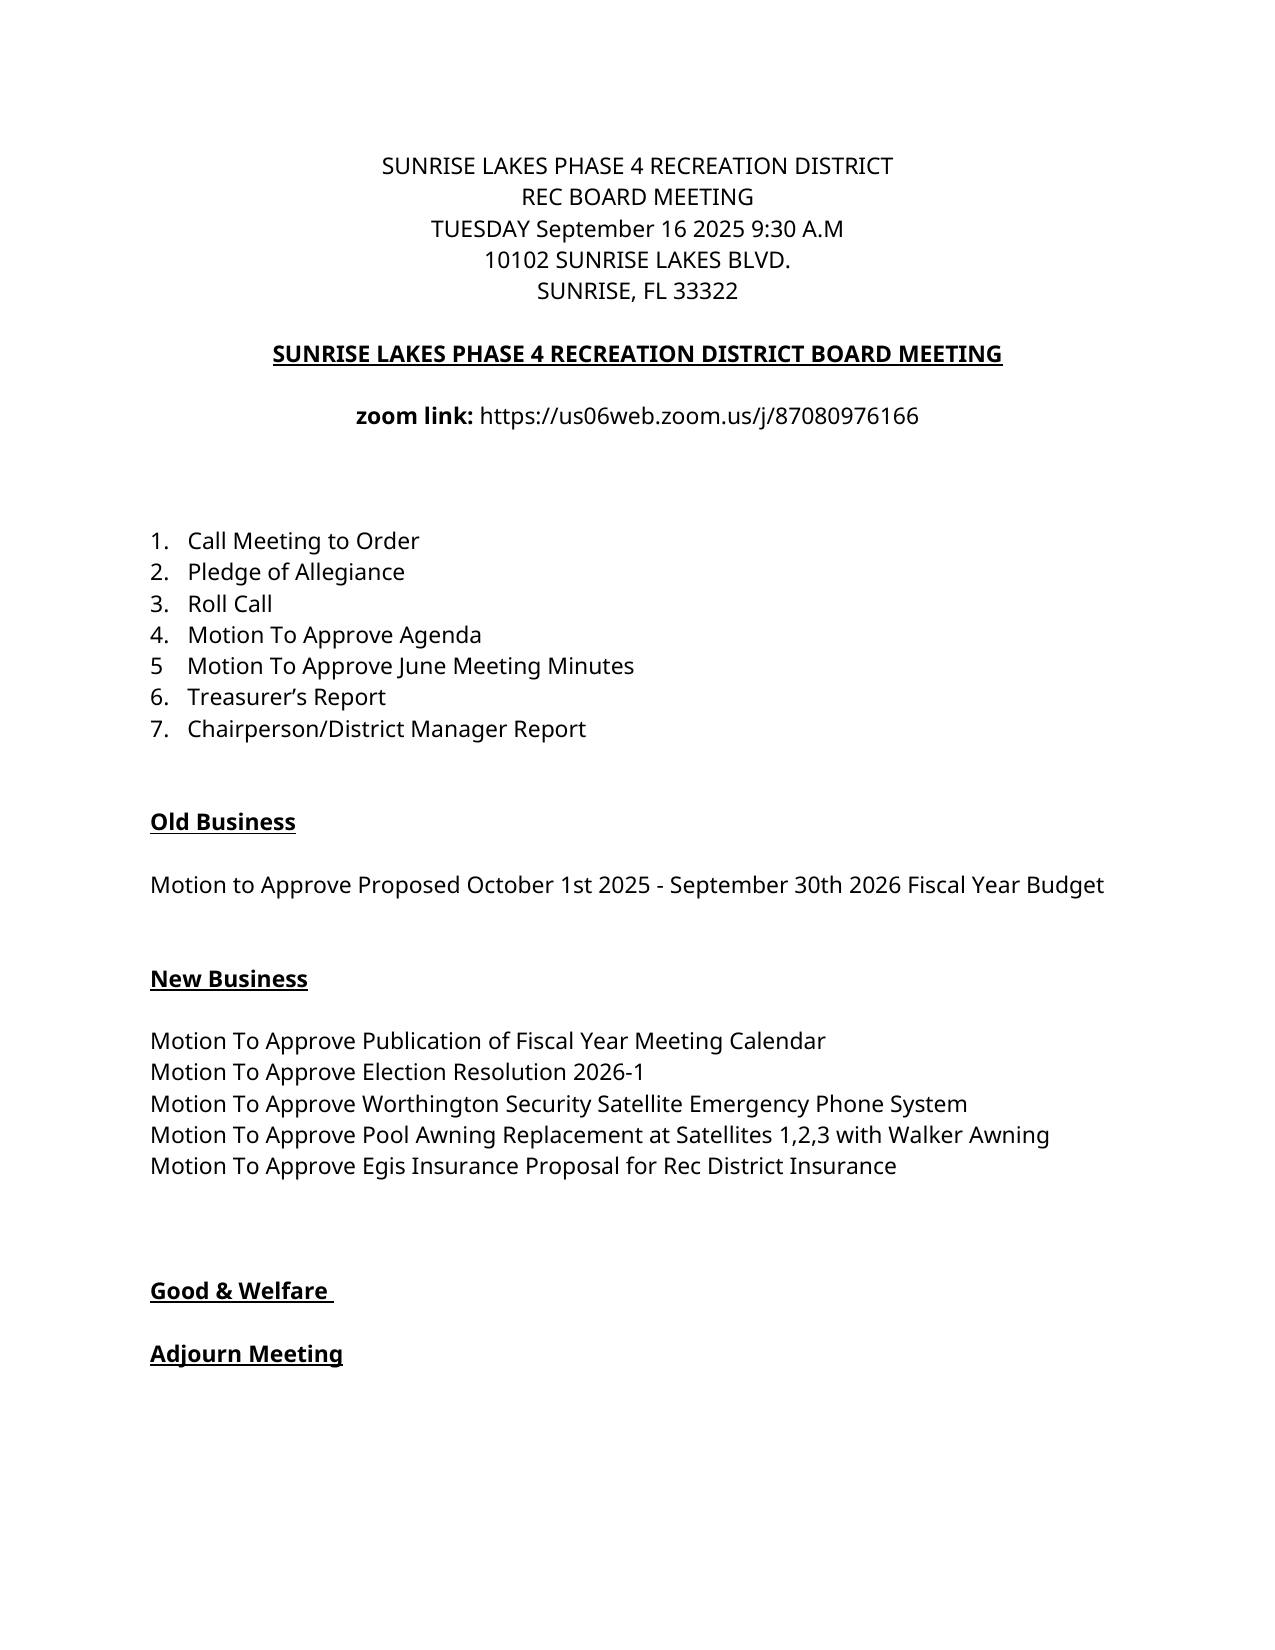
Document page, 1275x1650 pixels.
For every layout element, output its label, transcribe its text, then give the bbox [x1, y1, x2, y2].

text Motion To Approve Publication of Fiscal Year Meeting Calendar [150, 1025, 1125, 1056]
list Roll Call [150, 587, 1125, 619]
text SUNRISE LAKES PHASE 4 RECREATION DISTRICT BOARD MEETING [150, 337, 1125, 369]
text 10102 SUNRISE LAKES BLVD. [150, 244, 1125, 275]
text SUNRISE, FL 33322 [150, 275, 1125, 306]
text Good & Welfare [150, 1275, 1125, 1306]
list Pledge of Allegiance [150, 556, 1125, 587]
list Call Meeting to Order [150, 525, 1125, 556]
text Motion To Approve Pool Awning Replacement at Satellites 1,2,3 with Walker Awning [150, 1119, 1125, 1150]
text REC BOARD MEETING [150, 181, 1125, 212]
text Motion To Approve Worthington Security Satellite Emergency Phone System [150, 1087, 1125, 1119]
list Motion To Approve Agenda [150, 619, 1125, 650]
text Adjourn Meeting [150, 1337, 1125, 1369]
text Old Business [150, 806, 1125, 837]
text zoom link: https://us06web.zoom.us/j/87080976166 [150, 400, 1125, 431]
text SUNRISE LAKES PHASE 4 RECREATION DISTRICT [150, 150, 1125, 181]
text TUESDAY September 16 2025 9:30 A.M [150, 212, 1125, 244]
text 7. Chairperson/District Manager Report [150, 712, 1125, 744]
text 6. Treasurer’s Report [150, 681, 1125, 712]
text Motion to Approve Proposed October 1st 2025 - September 30th 2026 Fiscal Year Budget [150, 869, 1125, 900]
text Motion To Approve Egis Insurance Proposal for Rec District Insurance [150, 1150, 1125, 1181]
text New Business [150, 962, 1125, 994]
text Motion To Approve Election Resolution 2026-1 [150, 1056, 1125, 1087]
text 5 Motion To Approve June Meeting Minutes [150, 650, 1125, 681]
